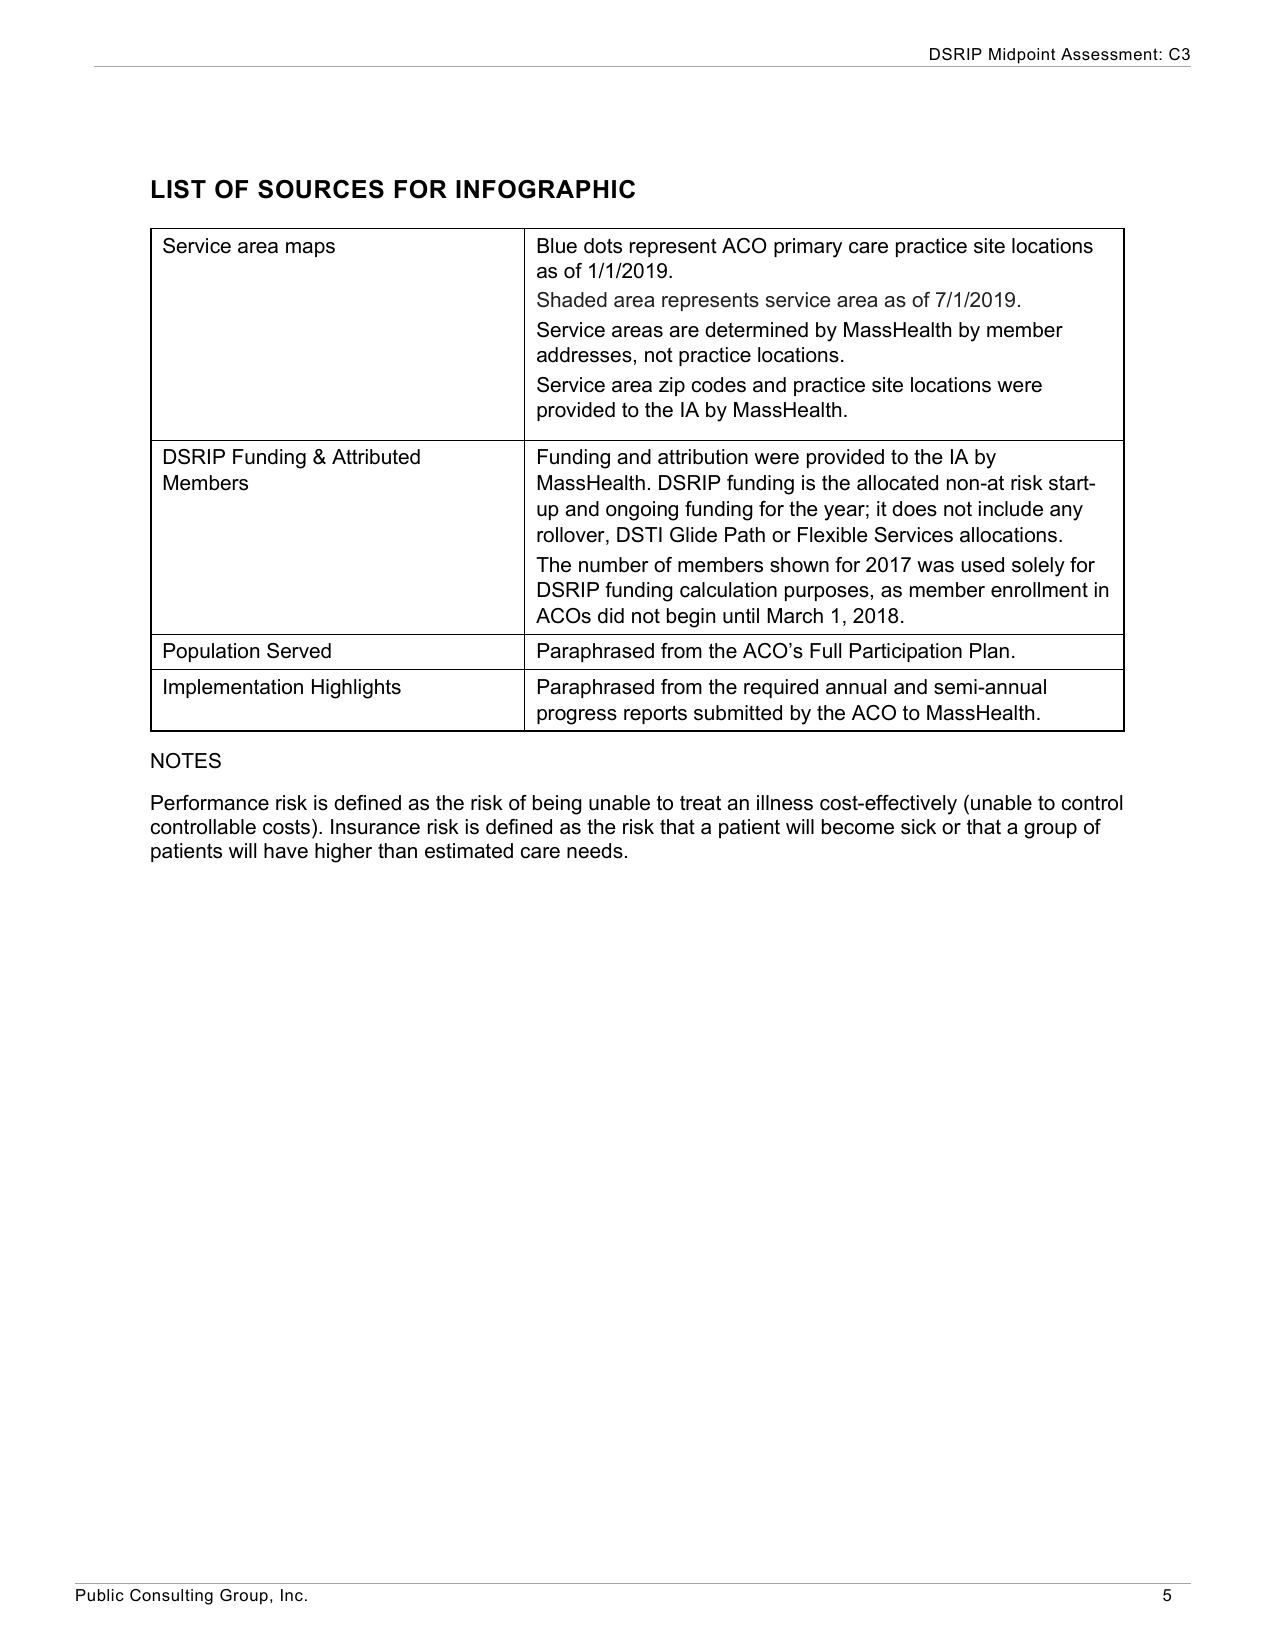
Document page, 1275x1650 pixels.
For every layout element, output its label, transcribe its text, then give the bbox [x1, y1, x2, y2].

table_cell Implementation Highlights [152, 670, 524, 730]
table_cell Funding and attribution were provided to the IA by MassHealth. DSRIP funding is the allocated non-at risk start-up and ongoing funding for the year; it does not include any rollover, DSTI Glide Path or Flexible Services allocations. The number of members shown for 2017 was used solely for DSRIP funding calculation purposes, as member enrollment in ACOs did not begin until March 1, 2018. [525, 441, 1123, 634]
table_header Service area maps [152, 229, 524, 440]
table_cell DSRIP Funding & Attributed Members [152, 441, 524, 634]
table_cell Paraphrased from the ACO’s Full Participation Plan. [525, 635, 1123, 669]
table_header Blue dots represent ACO primary care practice site locations as of 1/1/2019. Shaded area represents service area as of 7/1/2019. Service areas are determined by MassHealth by member addresses, not practice locations. Service area zip codes and practice site locations were provided to the IA by MassHealth. [525, 229, 1123, 440]
text Performance risk is defined as the risk of being unable to treat an illness cost-effectively (unable to control controllable costs). Insurance risk is defined as the risk that a patient will become sick or that a group of patients will have higher than estimated care needs. [150, 791, 1125, 863]
table_cell Population Served [152, 635, 524, 669]
table_cell Paraphrased from the required annual and semi-annual progress reports submitted by the ACO to MassHealth. [525, 670, 1123, 730]
subtitle List of Sources for Infographic [150, 175, 1125, 204]
text NOTES [150, 749, 1125, 773]
